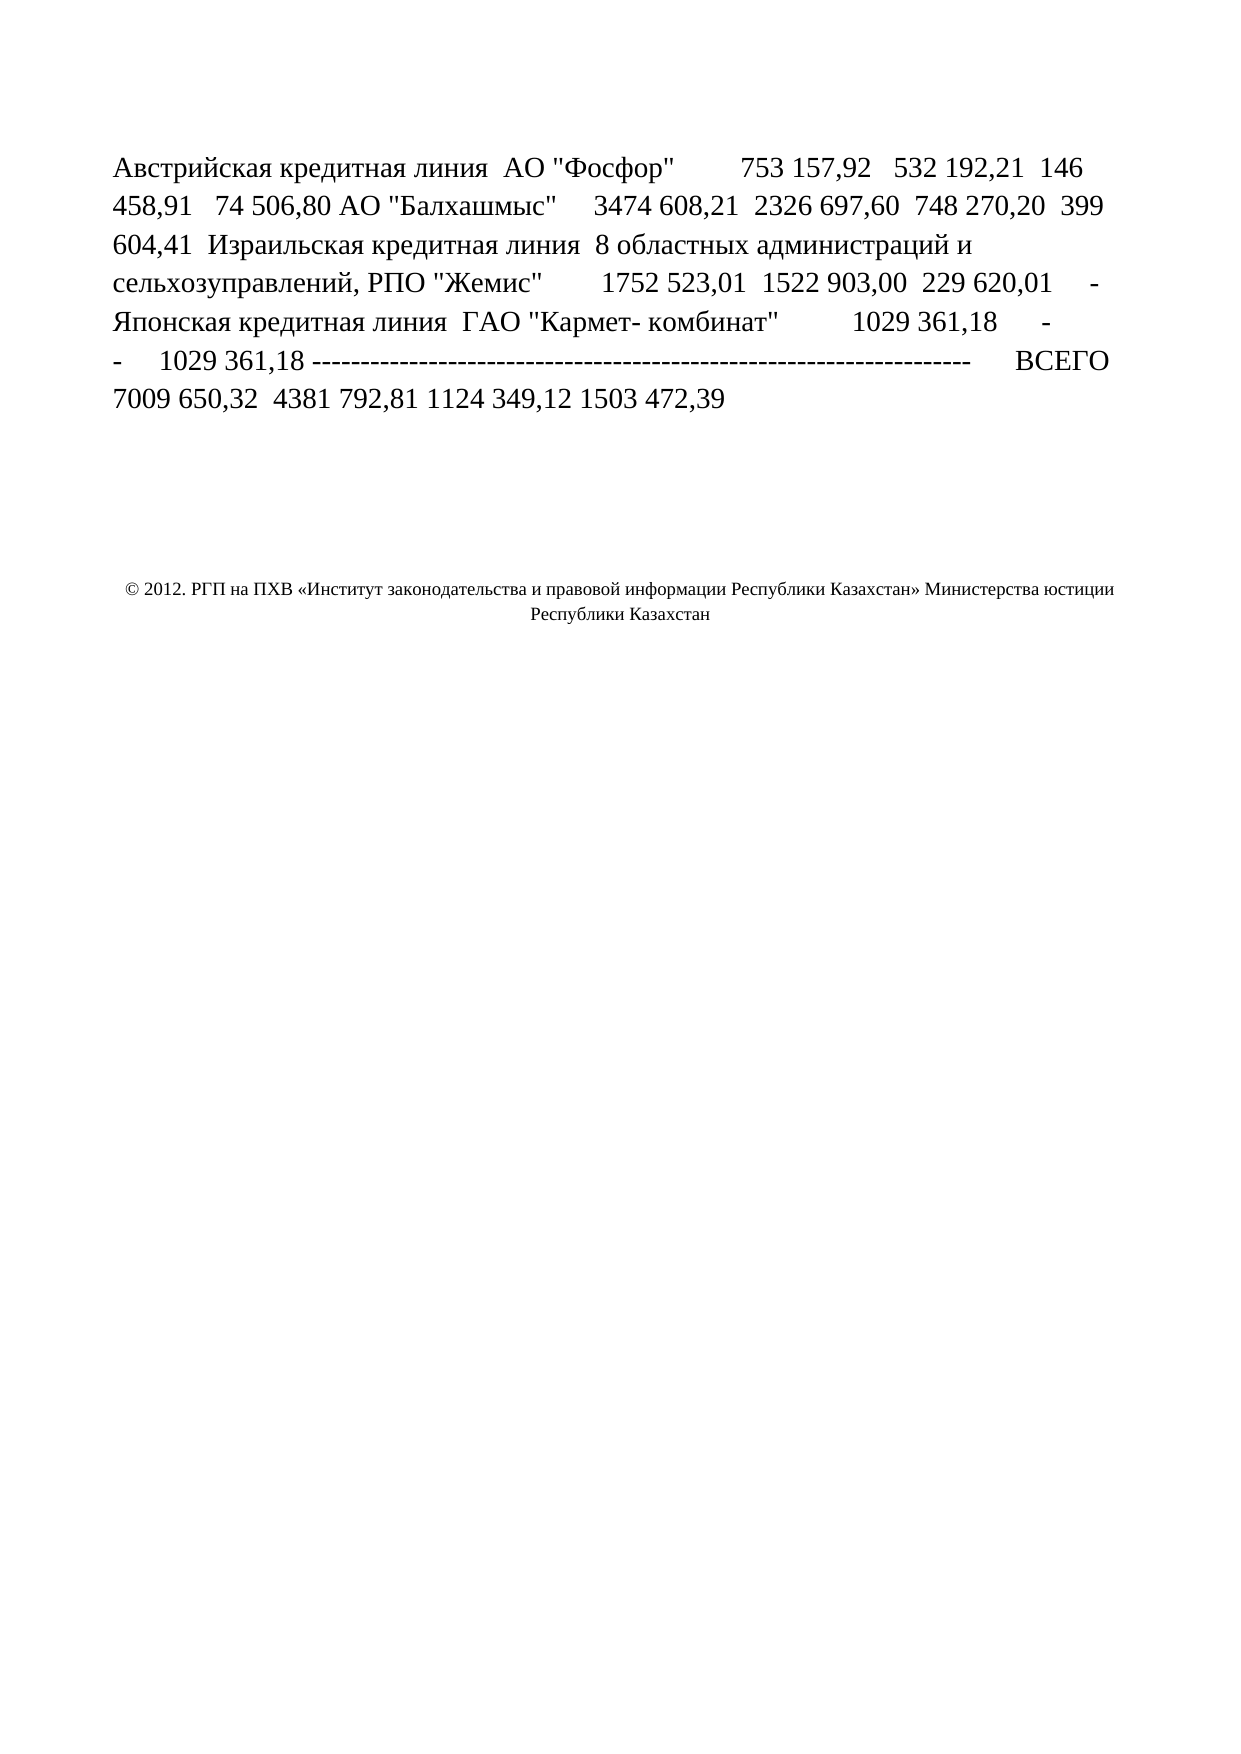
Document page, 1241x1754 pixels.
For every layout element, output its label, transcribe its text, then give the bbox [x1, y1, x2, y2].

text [112, 150, 1128, 415]
text © 2012. РГП на ПХВ «Институт законодательства и правовой информации Республики Казахстан» Министерства юстиции Республики Казахстан [112, 578, 1128, 624]
